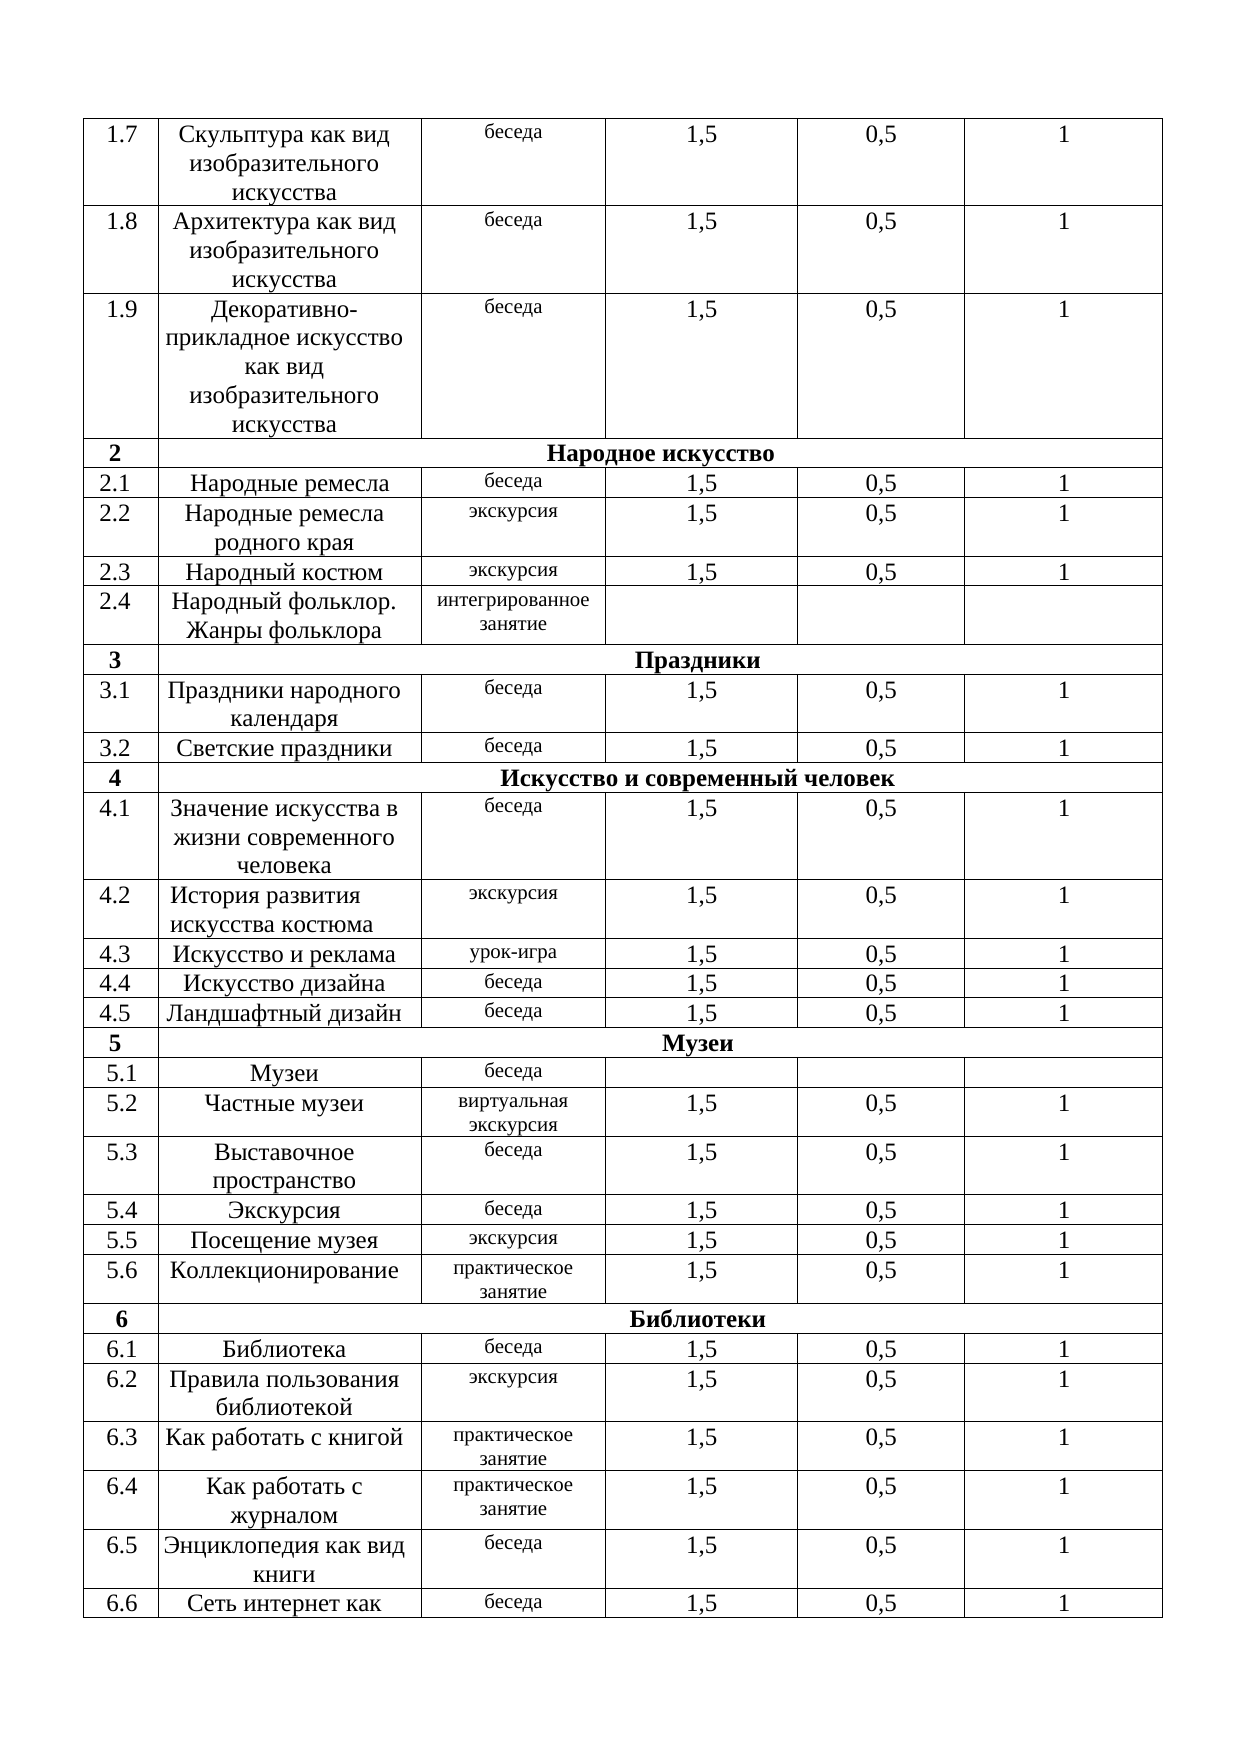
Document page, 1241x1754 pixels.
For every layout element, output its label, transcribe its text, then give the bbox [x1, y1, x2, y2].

table_cell 1,5 [606, 1364, 797, 1421]
table_cell 0,5 [798, 1137, 964, 1194]
table_cell 1 [965, 1530, 1162, 1587]
table_cell 0,5 [798, 468, 964, 497]
table_cell беседа [422, 675, 605, 732]
table_cell 1,5 [606, 939, 797, 967]
table_cell 1 [965, 1471, 1162, 1529]
table_cell Частные музеи [159, 1088, 421, 1136]
table_cell практическое занятие [422, 1255, 605, 1303]
table_cell 1 [965, 1088, 1162, 1136]
table_cell беседа [422, 206, 605, 293]
table_cell 0,5 [798, 1088, 964, 1136]
table_cell 0,5 [798, 793, 964, 879]
table_cell практическое занятие [422, 1471, 605, 1529]
table_cell 1 [965, 557, 1162, 585]
table_cell Праздники [159, 645, 1162, 674]
table_cell 2.3 [84, 557, 158, 585]
table_cell Светские праздники [159, 733, 421, 762]
table_cell Искусство дизайна [159, 969, 421, 997]
table_cell Как работать с книгой [159, 1422, 421, 1470]
table_cell 1 [965, 468, 1162, 497]
table_cell 1,5 [606, 1195, 797, 1224]
table_cell Правила пользования библиотекой [159, 1364, 421, 1421]
table_cell 0,5 [798, 939, 964, 967]
table_cell 3.2 [84, 733, 158, 762]
table_cell 1 [965, 1225, 1162, 1254]
table_cell 0,5 [798, 675, 964, 732]
table_cell 1.7 [84, 119, 158, 205]
table_cell 1 [965, 206, 1162, 293]
table_cell экскурсия [422, 1225, 605, 1254]
table_cell 1 [965, 793, 1162, 879]
table_cell 1,5 [606, 557, 797, 585]
table_cell Значение искусства в жизни современного человека [159, 793, 421, 879]
table_cell 1 [965, 1195, 1162, 1224]
table_cell 1,5 [606, 880, 797, 938]
table_cell Народные ремесла [159, 468, 421, 497]
table_cell 1 [965, 1589, 1162, 1617]
table_cell беседа [422, 969, 605, 997]
table_cell экскурсия [422, 1364, 605, 1421]
table_cell Музеи [159, 1028, 1162, 1057]
table_cell 1,5 [606, 294, 797, 437]
table_cell 1,5 [606, 1422, 797, 1470]
table_cell 5.2 [84, 1088, 158, 1136]
table_cell 1 [965, 119, 1162, 205]
table_cell 6.3 [84, 1422, 158, 1470]
table_cell 1,5 [606, 1334, 797, 1363]
table_cell 1 [965, 969, 1162, 997]
table_cell беседа [422, 468, 605, 497]
table_cell 5.3 [84, 1137, 158, 1194]
table_cell 1.9 [84, 294, 158, 437]
table_cell 5.6 [84, 1255, 158, 1303]
table_cell интегрированное занятие [422, 586, 605, 644]
table_cell 6 [84, 1304, 158, 1333]
table_cell Как работать с журналом [159, 1471, 421, 1529]
table_cell 0,5 [798, 206, 964, 293]
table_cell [159, 1589, 421, 1617]
table_cell [965, 586, 1162, 644]
table_cell 6.1 [84, 1334, 158, 1363]
table_cell 4.4 [84, 969, 158, 997]
table_cell 1,5 [606, 969, 797, 997]
table_cell 5.5 [84, 1225, 158, 1254]
table_cell 1,5 [606, 1225, 797, 1254]
table_cell Народные ремесла родного края [159, 498, 421, 556]
table_cell 0,5 [798, 294, 964, 437]
table_cell История развития искусства костюма [159, 880, 421, 938]
table_cell 0,5 [798, 1530, 964, 1587]
table_cell 1,5 [606, 206, 797, 293]
table_cell Экскурсия [159, 1195, 421, 1224]
table_cell беседа [422, 1058, 605, 1087]
table_cell 1 [965, 498, 1162, 556]
table_cell 0,5 [798, 1195, 964, 1224]
table_cell 0,5 [798, 1334, 964, 1363]
table_cell [606, 586, 797, 644]
table_cell урок-игра [422, 939, 605, 967]
table_cell 0,5 [798, 880, 964, 938]
table_cell Библиотеки [159, 1304, 1162, 1333]
table_cell беседа [422, 793, 605, 879]
table_cell 4.3 [84, 939, 158, 967]
table_cell 6.2 [84, 1364, 158, 1421]
table_cell виртуальная экскурсия [422, 1088, 605, 1136]
table_cell 2.2 [84, 498, 158, 556]
table_cell 6.4 [84, 1471, 158, 1529]
table_cell 0,5 [798, 998, 964, 1027]
table_cell 1 [965, 998, 1162, 1027]
table_cell Искусство и современный человек [159, 763, 1162, 792]
table_cell 4 [84, 763, 158, 792]
table_cell 1,5 [606, 1471, 797, 1529]
table_cell 1,5 [606, 733, 797, 762]
table_cell 4.1 [84, 793, 158, 879]
table_cell 6.6 [84, 1589, 158, 1617]
table_cell 1 [965, 294, 1162, 437]
table_cell Народный фольклор. Жанры фольклора [159, 586, 421, 644]
table_cell 1 [965, 1255, 1162, 1303]
table_cell Энциклопедия как вид книги [159, 1530, 421, 1587]
table_cell 1 [965, 675, 1162, 732]
table_cell 5.4 [84, 1195, 158, 1224]
table_cell 0,5 [798, 1255, 964, 1303]
table_cell 1 [965, 880, 1162, 938]
table_cell 1,5 [606, 1088, 797, 1136]
table_cell 0,5 [798, 969, 964, 997]
table_cell 0,5 [798, 1364, 964, 1421]
table_cell беседа [422, 733, 605, 762]
table_cell экскурсия [422, 498, 605, 556]
table_cell Ландшафтный дизайн [159, 998, 421, 1027]
table_cell 0,5 [798, 1422, 964, 1470]
table_cell Библиотека [159, 1334, 421, 1363]
table_cell Искусство и реклама [159, 939, 421, 967]
table_cell 1,5 [606, 998, 797, 1027]
table_cell 1 [965, 1334, 1162, 1363]
table_cell 0,5 [798, 733, 964, 762]
table_cell 5 [84, 1028, 158, 1057]
table_cell 1 [965, 1364, 1162, 1421]
table_cell 0,5 [798, 119, 964, 205]
table_cell Музеи [159, 1058, 421, 1087]
table_cell Посещение музея [159, 1225, 421, 1254]
table_cell Выставочное пространство [159, 1137, 421, 1194]
table_cell 1 [965, 1422, 1162, 1470]
table_cell 1,5 [606, 1255, 797, 1303]
table_cell 2.4 [84, 586, 158, 644]
table_cell Народный костюм [159, 557, 421, 585]
table_cell 1,5 [606, 793, 797, 879]
table_cell [965, 1058, 1162, 1087]
table_cell 1 [965, 1137, 1162, 1194]
table_cell 1,5 [606, 675, 797, 732]
table_cell беседа [422, 294, 605, 437]
table_cell 3.1 [84, 675, 158, 732]
table_cell Скульптура как вид изобразительного искусства [159, 119, 421, 205]
table_cell Народное искусство [159, 439, 1162, 467]
table_cell беседа [422, 998, 605, 1027]
table_cell 1 [965, 939, 1162, 967]
table_cell 1,5 [606, 1137, 797, 1194]
table_cell 1,5 [606, 468, 797, 497]
table_cell 1,5 [606, 1530, 797, 1587]
table_cell беседа [422, 1137, 605, 1194]
table_cell 1,5 [606, 1589, 797, 1617]
table_cell экскурсия [422, 880, 605, 938]
table_cell 4.5 [84, 998, 158, 1027]
table_cell беседа [422, 1334, 605, 1363]
table_cell Декоративно-прикладное искусство как вид изобразительного искусства [159, 294, 421, 437]
table_cell 3 [84, 645, 158, 674]
table_cell 1,5 [606, 119, 797, 205]
table_cell 6.5 [84, 1530, 158, 1587]
table_cell беседа [422, 1195, 605, 1224]
table_cell [606, 1058, 797, 1087]
table_cell Архитектура как вид изобразительного искусства [159, 206, 421, 293]
table_cell 1 [965, 733, 1162, 762]
table_cell экскурсия [422, 557, 605, 585]
table_cell беседа [422, 1589, 605, 1617]
table_cell 2 [84, 439, 158, 467]
table_cell практическое занятие [422, 1422, 605, 1470]
table_cell 0,5 [798, 1471, 964, 1529]
table_cell [798, 586, 964, 644]
table_cell 1,5 [606, 498, 797, 556]
table_cell Праздники народного календаря [159, 675, 421, 732]
table_cell беседа [422, 1530, 605, 1587]
table_cell 4.2 [84, 880, 158, 938]
table_cell 2.1 [84, 468, 158, 497]
table_cell 0,5 [798, 1225, 964, 1254]
table_cell 1.8 [84, 206, 158, 293]
table_cell [798, 1058, 964, 1087]
table_cell 0,5 [798, 498, 964, 556]
table_cell 0,5 [798, 557, 964, 585]
table_cell Коллекционирование [159, 1255, 421, 1303]
table_cell 0,5 [798, 1589, 964, 1617]
table_cell 5.1 [84, 1058, 158, 1087]
table_cell беседа [422, 119, 605, 205]
